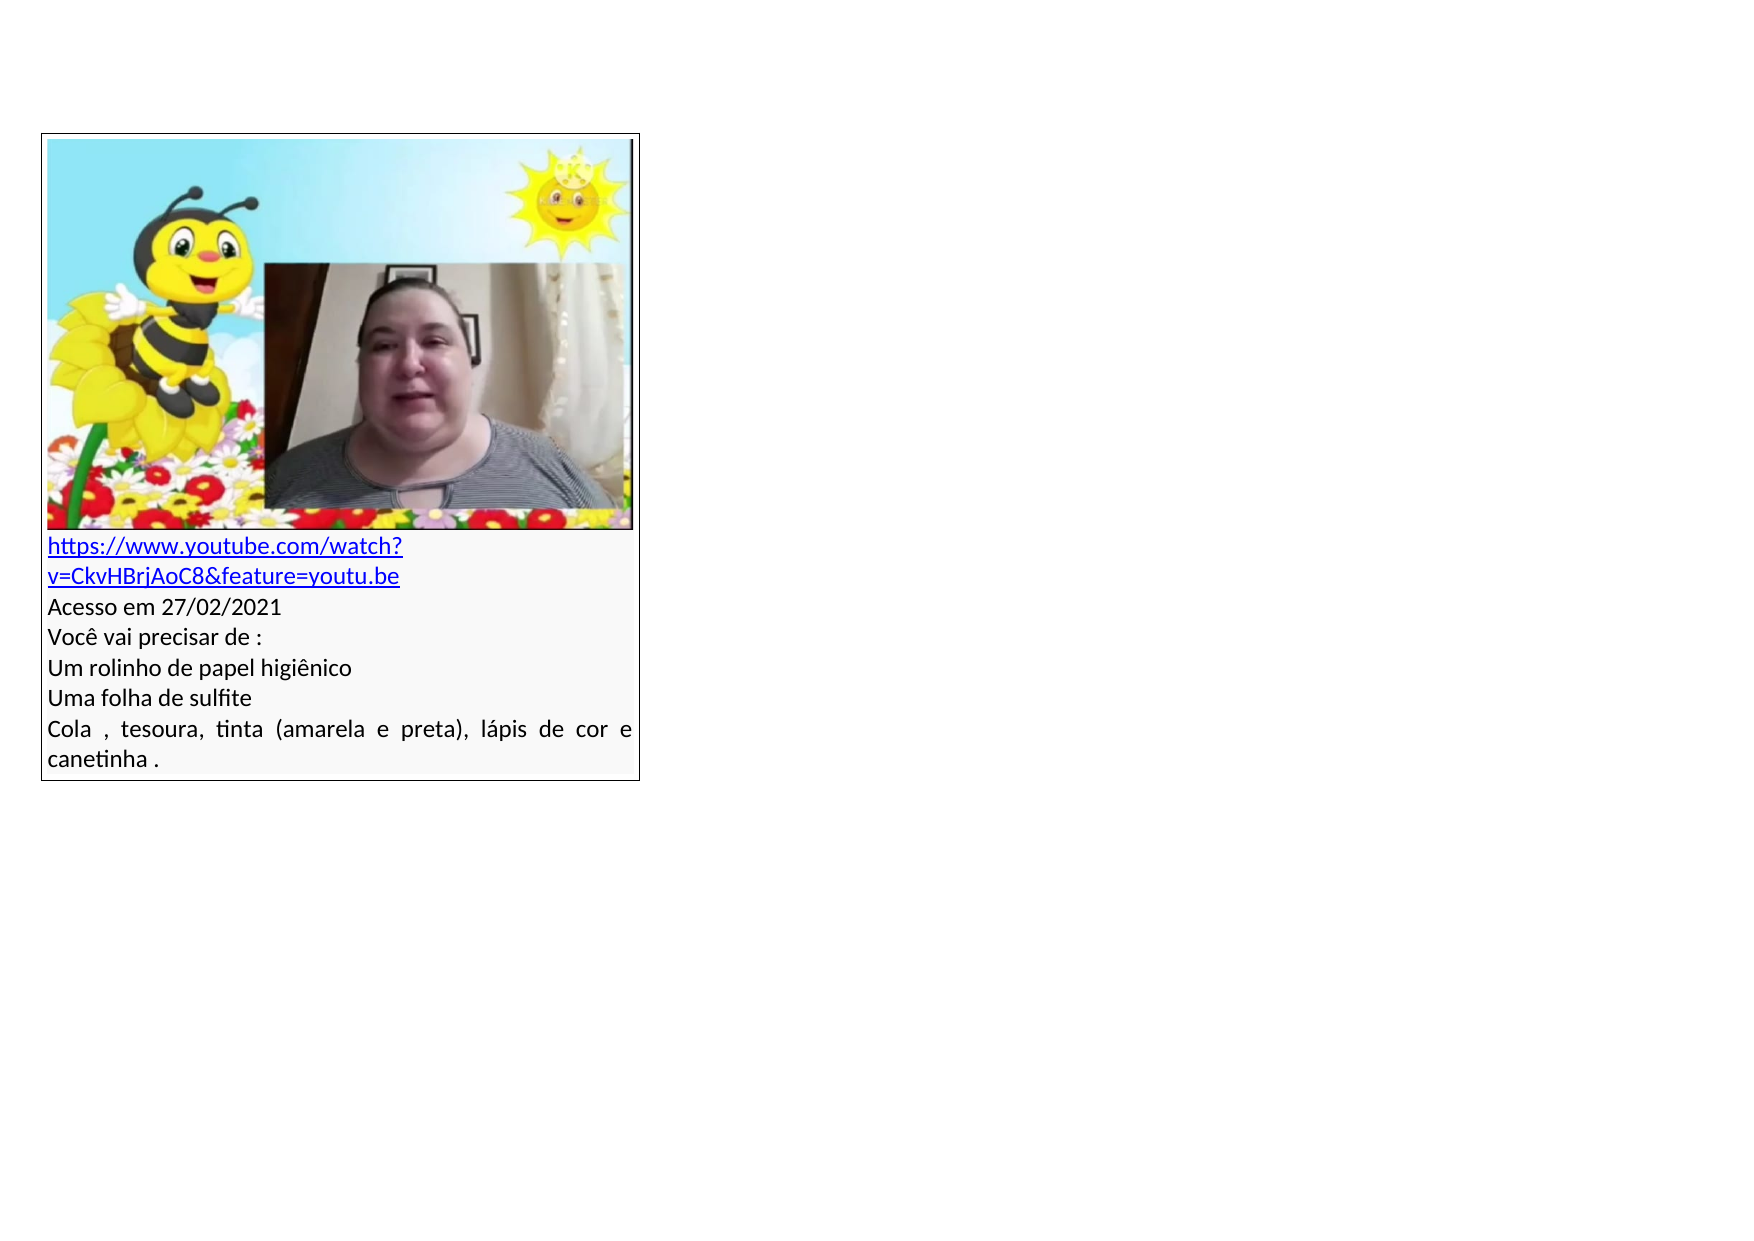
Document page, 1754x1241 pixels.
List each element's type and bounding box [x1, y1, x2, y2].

table_cell [42, 134, 639, 780]
picture [47, 139, 634, 530]
